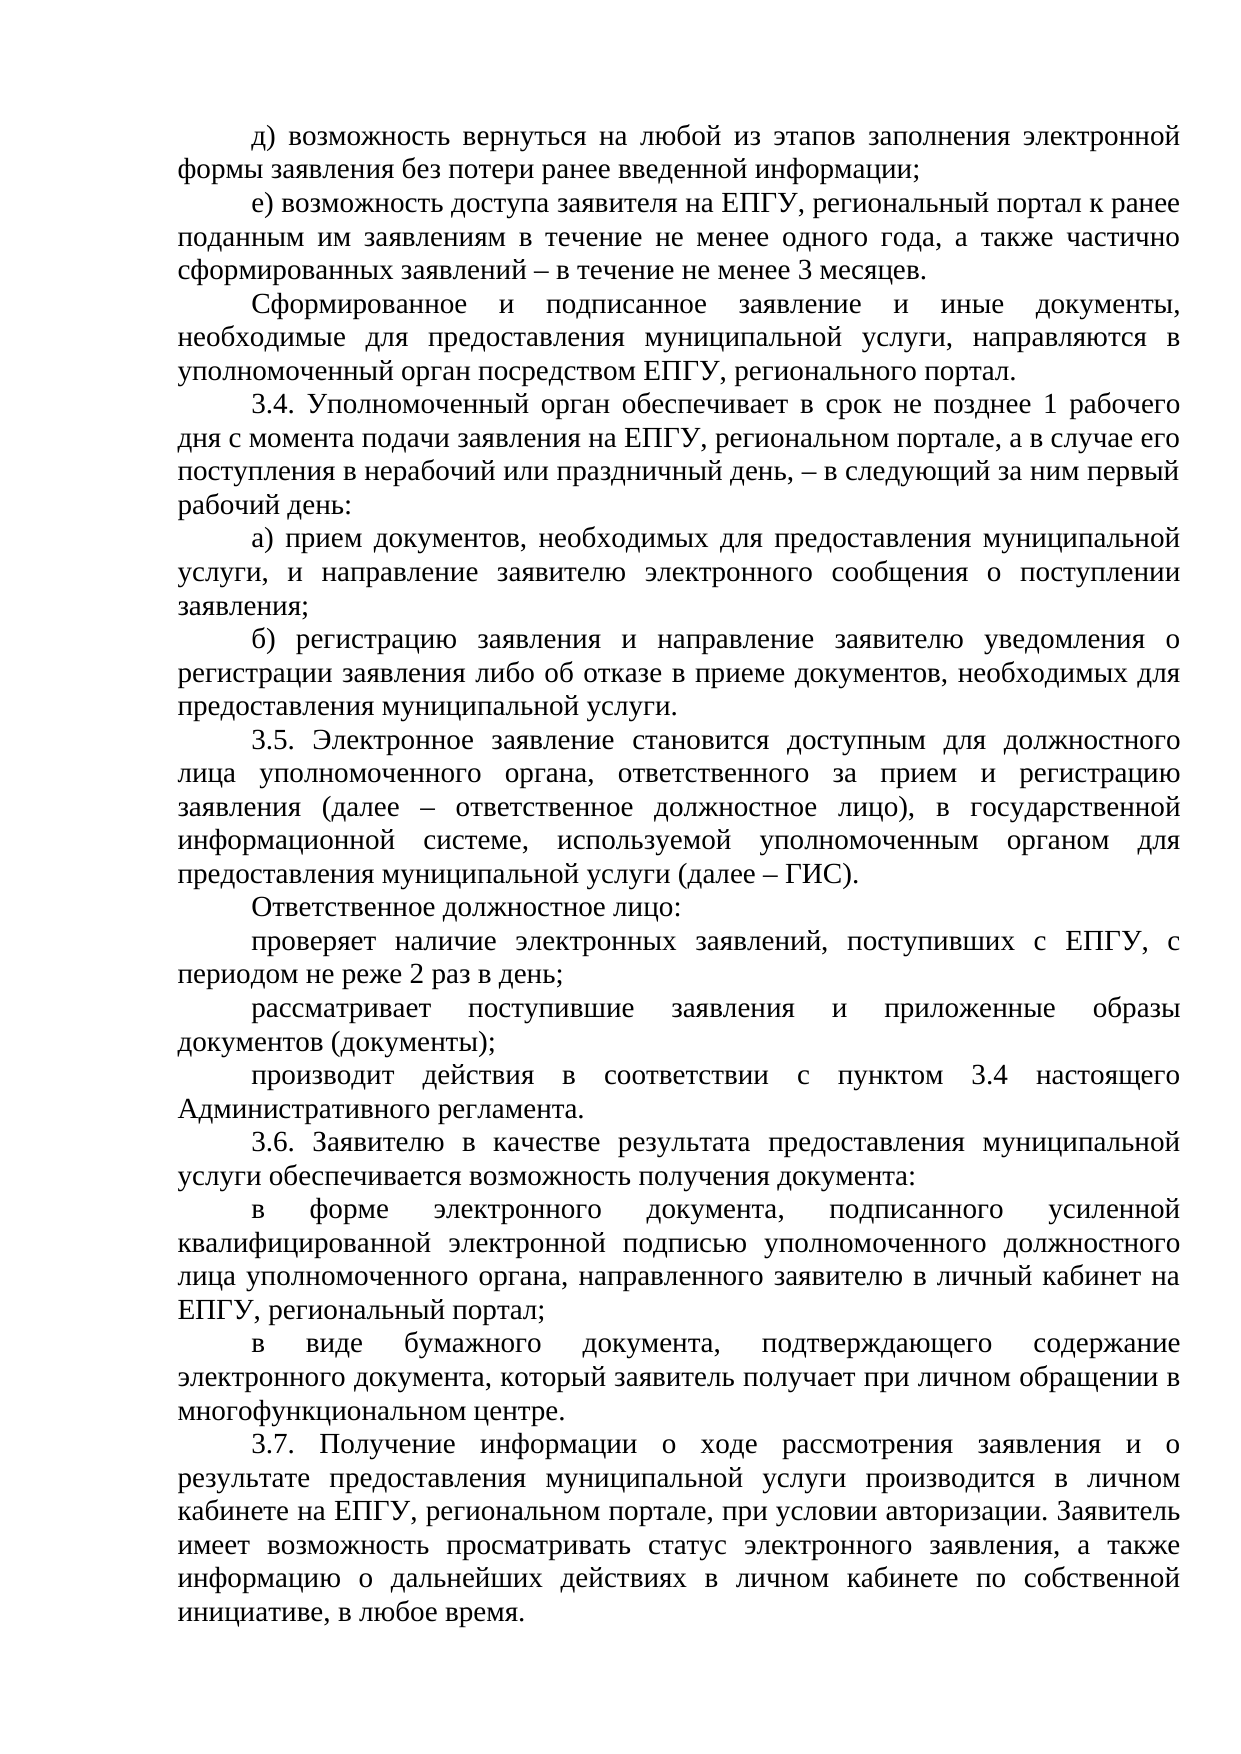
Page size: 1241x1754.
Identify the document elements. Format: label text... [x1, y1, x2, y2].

text а) прием документов, необходимых для предоставления муниципальной услуги, и направление заявителю электронного сообщения о поступлении заявления; [177, 521, 1181, 621]
text 3.4. Уполномоченный орган обеспечивает в срок не позднее 1 рабочего дня с момента подачи заявления на ЕПГУ, региональном портале, а в случае его поступления в нерабочий или праздничный день, – в следующий за ним первый рабочий день: [177, 386, 1181, 521]
text 3.5. Электронное заявление становится доступным для должностного лица уполномоченного органа, ответственного за прием и регистрацию заявления (далее – ответственное должностное лицо), в государственной информационной системе, используемой уполномоченным органом для предоставления муниципальной услуги (далее – ГИС). [177, 722, 1181, 889]
text производит действия в соответствии с пунктом 3.4 настоящего Административного регламента. [177, 1057, 1181, 1124]
text б) регистрацию заявления и направление заявителю уведомления о регистрации заявления либо об отказе в приеме документов, необходимых для предоставления муниципальной услуги. [177, 621, 1181, 722]
text рассматривает поступившие заявления и приложенные образы документов (документы); [177, 990, 1181, 1057]
text Сформированное и подписанное заявление и иные документы, необходимые для предоставления муниципальной услуги, направляются в уполномоченный орган посредством ЕПГУ, регионального портал. [177, 286, 1181, 386]
text 3.6. Заявителю в качестве результата предоставления муниципальной услуги обеспечивается возможность получения документа: [177, 1124, 1181, 1191]
text Ответственное должностное лицо: [177, 889, 1181, 923]
text в форме электронного документа, подписанного усиленной квалифицированной электронной подписью уполномоченного должностного лица уполномоченного органа, направленного заявителю в личный кабинет на ЕПГУ, региональный портал; [177, 1191, 1181, 1326]
text проверяет наличие электронных заявлений, поступивших с ЕПГУ, с периодом не реже 2 раз в день; [177, 923, 1181, 990]
text в виде бумажного документа, подтверждающего содержание электронного документа, который заявитель получает при личном обращении в многофункциональном центре. [177, 1326, 1181, 1426]
text 3.7. Получение информации о ходе рассмотрения заявления и о результате предоставления муниципальной услуги производится в личном кабинете на ЕПГУ, региональном портале, при условии авторизации. Заявитель имеет возможность просматривать статус электронного заявления, а также информацию о дальнейших действиях в личном кабинете по собственной инициативе, в любое время. [177, 1426, 1181, 1627]
text д) возможность вернуться на любой из этапов заполнения электронной формы заявления без потери ранее введенной информации; [177, 118, 1181, 185]
text е) возможность доступа заявителя на ЕПГУ, региональный портал к ранее поданным им заявлениям в течение не менее одного года, а также частично сформированных заявлений – в течение не менее 3 месяцев. [177, 185, 1181, 286]
